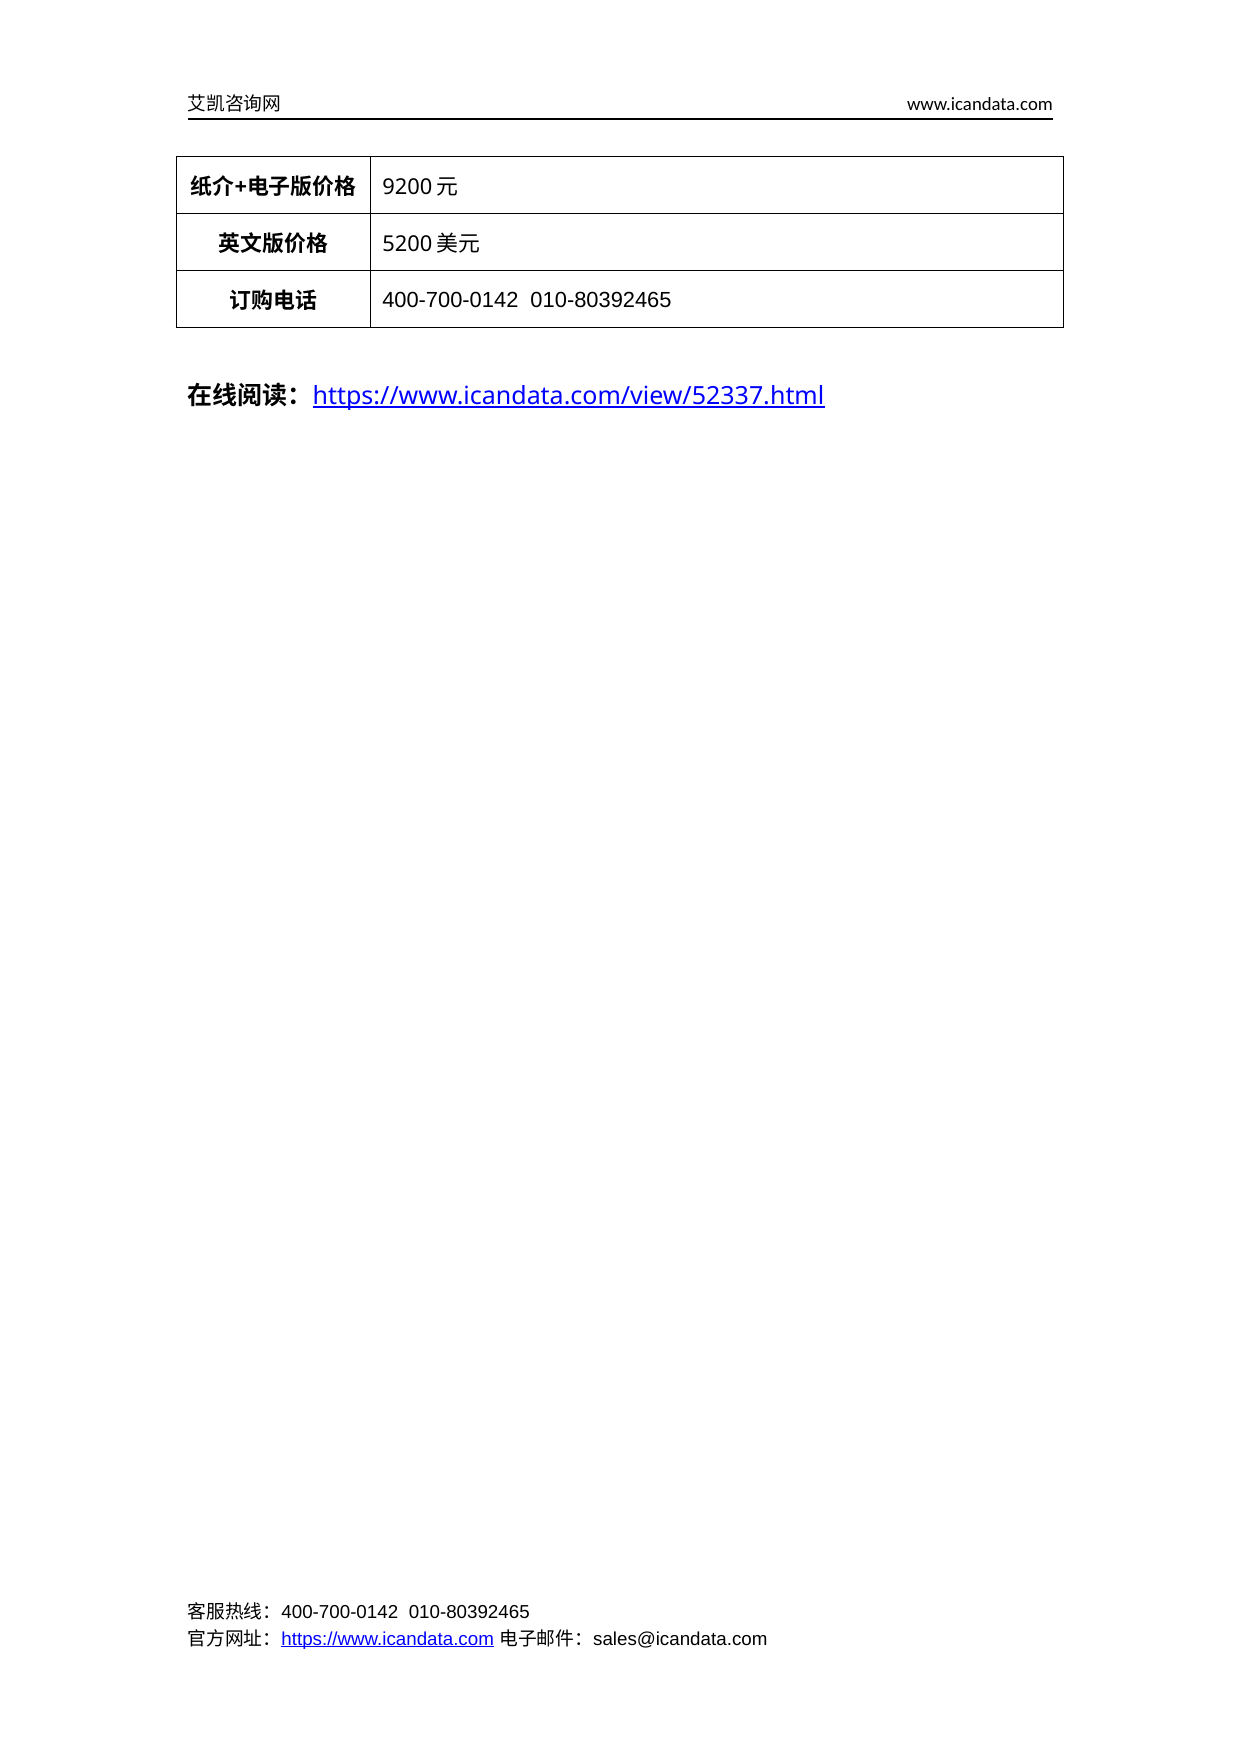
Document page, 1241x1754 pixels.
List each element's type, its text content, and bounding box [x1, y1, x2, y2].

table_cell 订购电话 [177, 271, 370, 327]
table_cell 5200美元 [371, 214, 1063, 270]
table_cell 纸介+电子版价格 [177, 157, 370, 213]
table_cell 英文版价格 [177, 214, 370, 270]
table_cell 9200元 [371, 157, 1063, 213]
text 在线阅读：https://www.icandata.com/view/52337.html [187, 361, 1053, 426]
table_cell 400-700-0142 010-80392465 [371, 271, 1063, 327]
